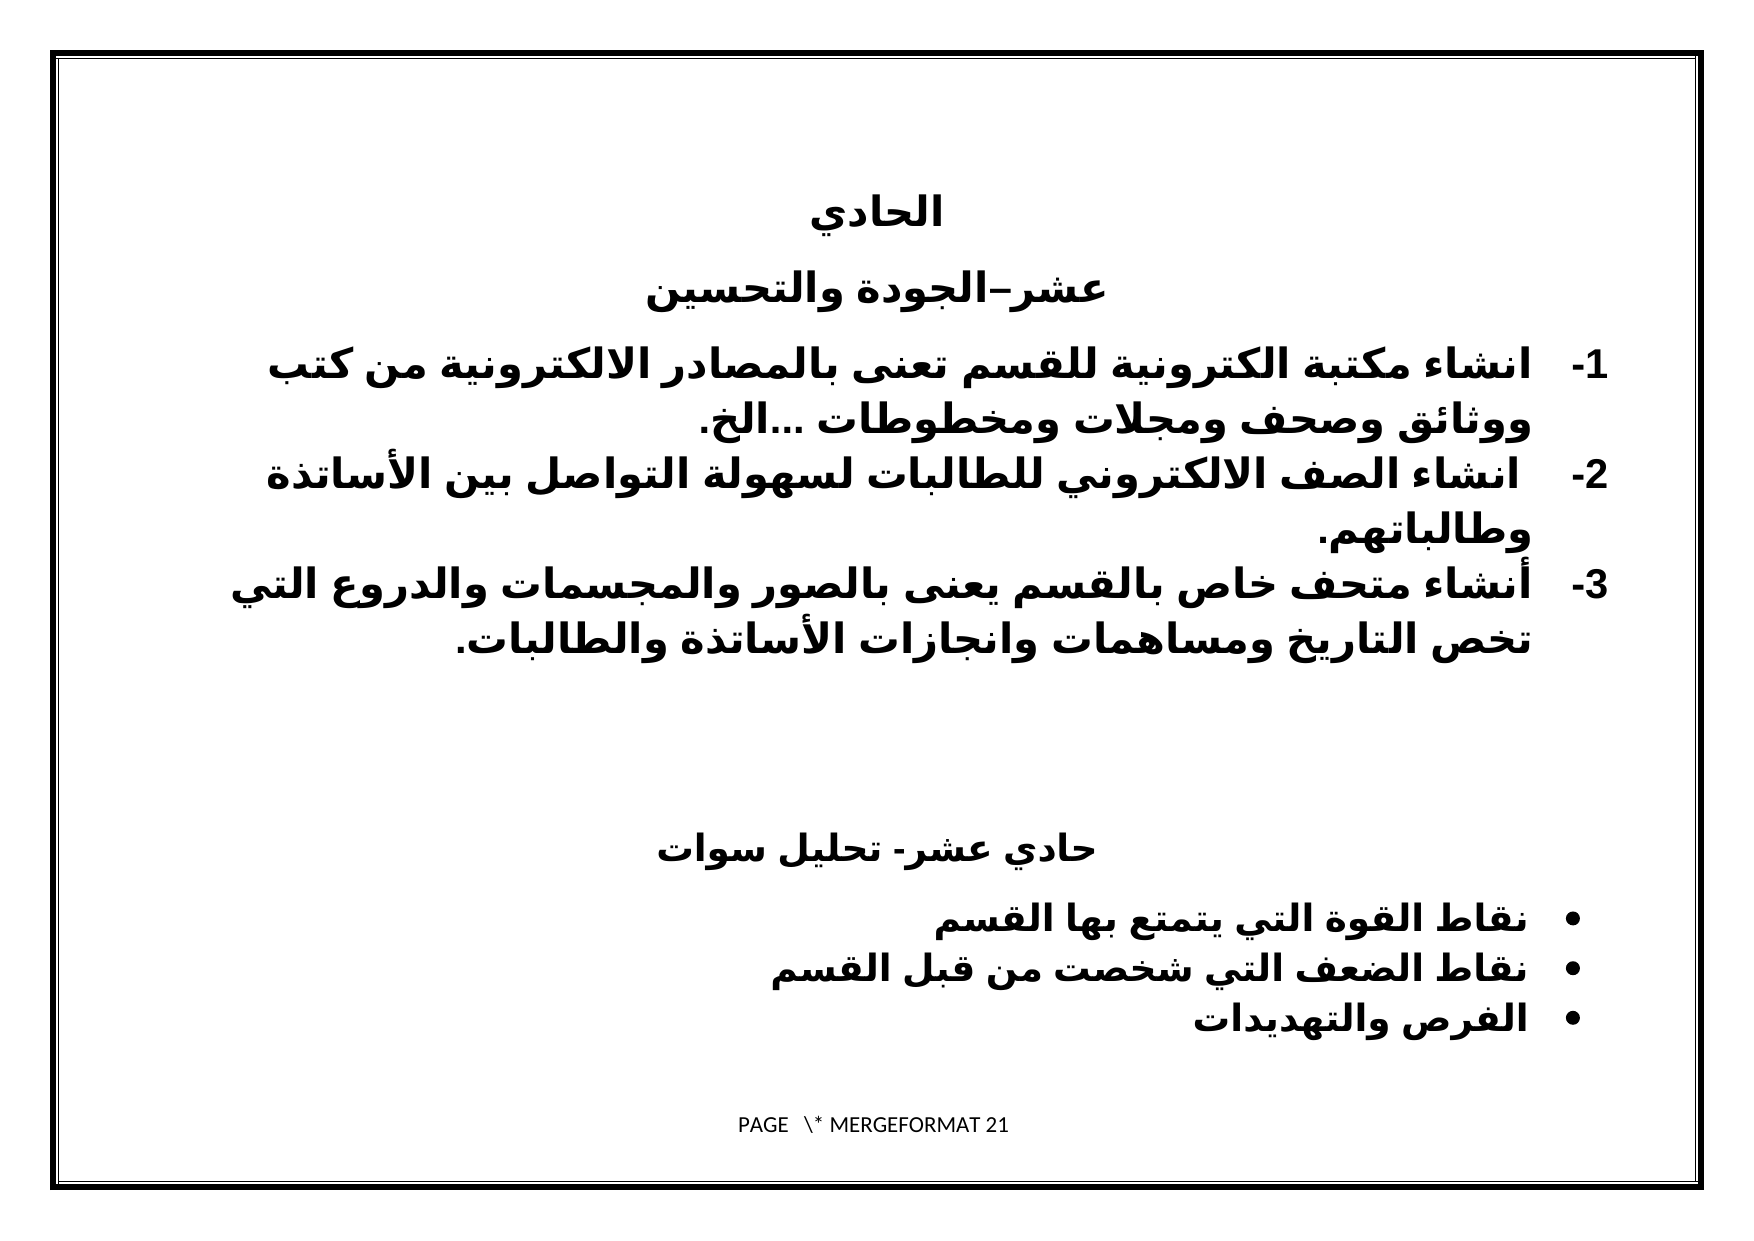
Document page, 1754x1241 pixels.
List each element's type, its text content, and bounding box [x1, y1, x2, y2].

list الفرص والتهديدات [150, 996, 1566, 1039]
text حادي عشر- تحليل سوات [150, 826, 1604, 869]
list نقاط القوة التي يتمتع بها القسم [150, 896, 1566, 940]
list أنشاء متحف خاص بالقسم يعنى بالصور والمجسمات والدروع التي تخص التاريخ ومساهمات وانجازات الأساتذة والطالبات. [150, 560, 1571, 663]
text الحادي [150, 187, 1604, 235]
list انشاء الصف الالكتروني للطالبات لسهولة التواصل بين الأساتذة وطالباتهم. [150, 449, 1571, 553]
list انشاء مكتبة الكترونية للقسم تعنى بالمصادر الالكترونية من كتب ووثائق وصحف ومجلات ومخطوطات ...الخ. [150, 339, 1571, 442]
text عشر–الجودة والتحسين [150, 263, 1604, 311]
list نقاط الضعف التي شخصت من قبل القسم [150, 946, 1566, 989]
